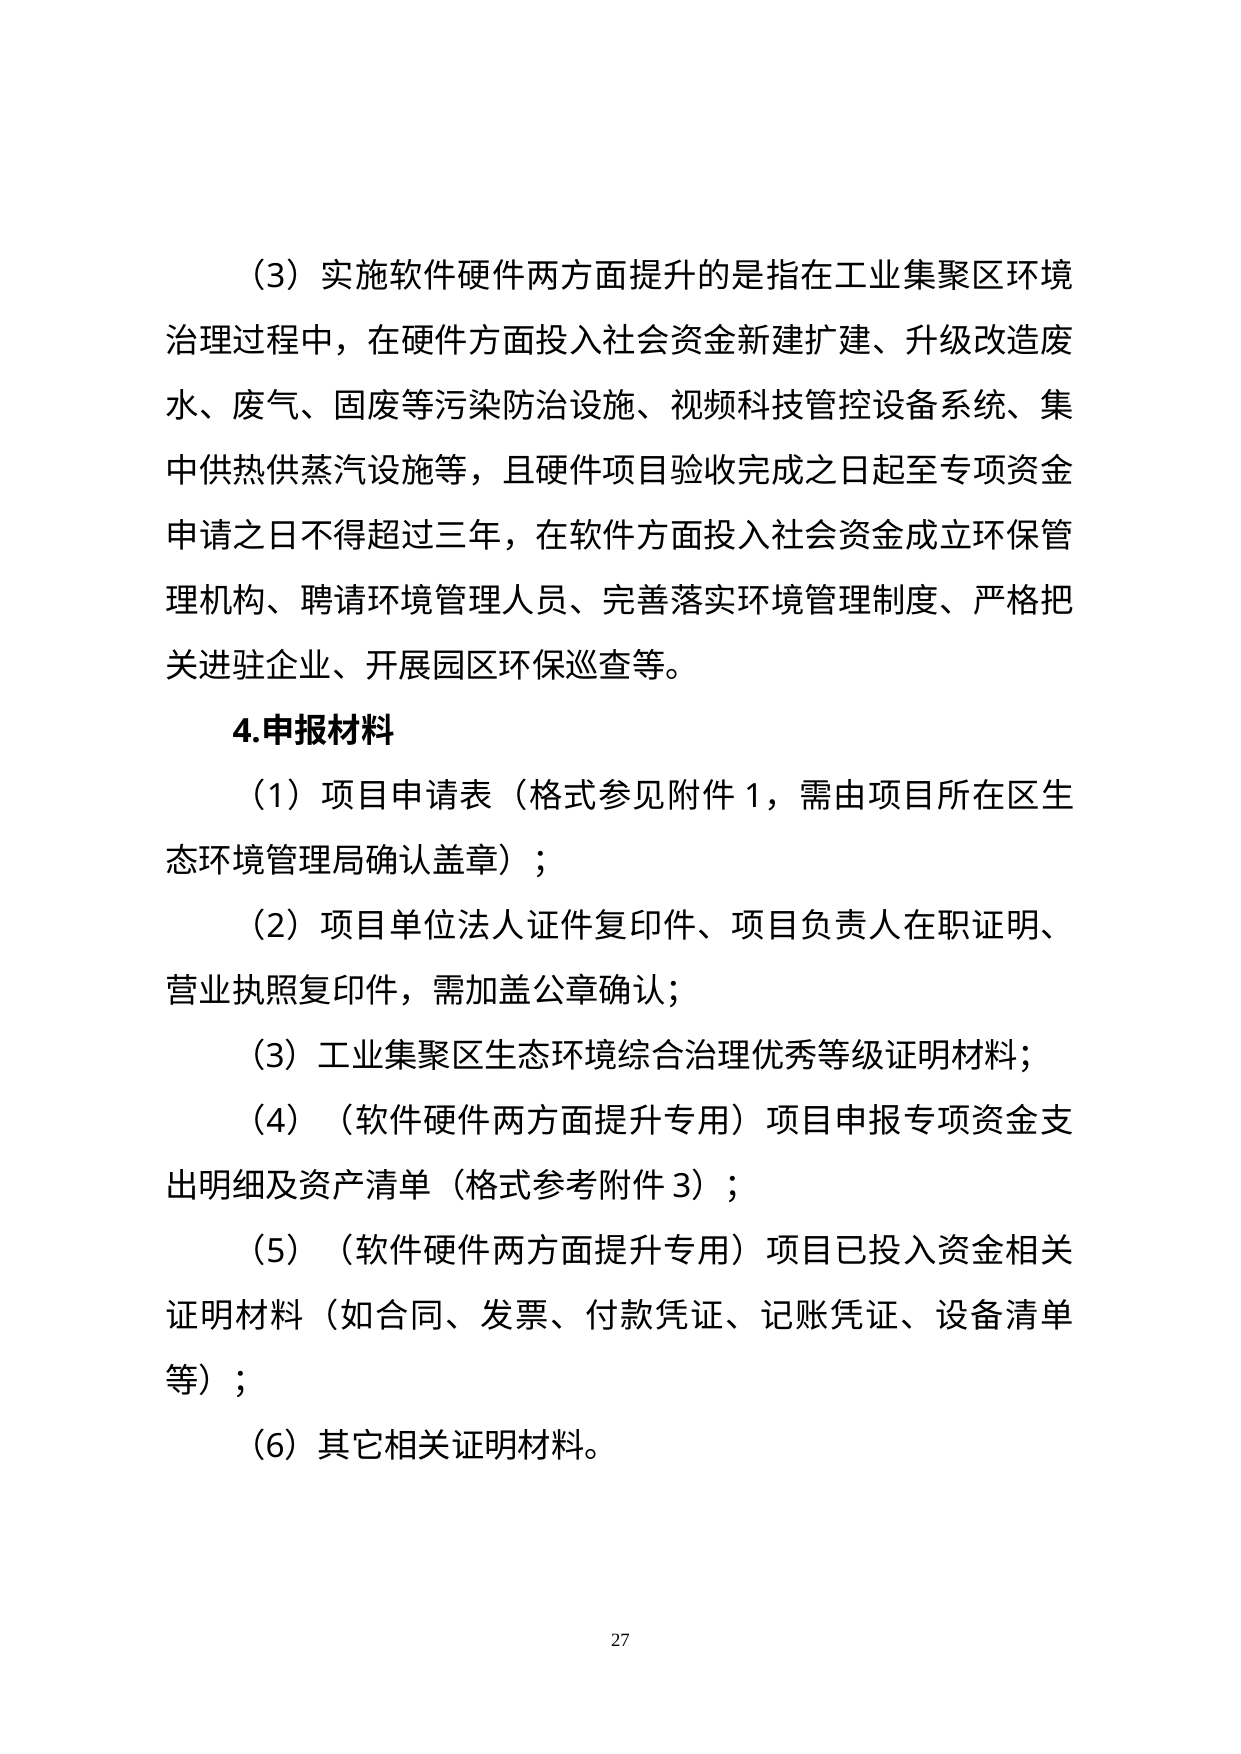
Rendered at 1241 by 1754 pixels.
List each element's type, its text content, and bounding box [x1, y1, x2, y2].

text （2）项目单位法人证件复印件、项目负责人在职证明、营业执照复印件，需加盖公章确认； [165, 890, 1075, 1020]
text 4.申报材料 [165, 695, 1075, 760]
text （5）（软件硬件两方面提升专用）项目已投入资金相关证明材料（如合同、发票、付款凭证、记账凭证、设备清单等）； [165, 1215, 1075, 1410]
text （4）（软件硬件两方面提升专用）项目申报专项资金支出明细及资产清单（格式参考附件3）； [165, 1085, 1075, 1215]
text （3）工业集聚区生态环境综合治理优秀等级证明材料； [165, 1020, 1075, 1085]
text （6）其它相关证明材料。 [165, 1410, 1075, 1475]
text （1）项目申请表（格式参见附件1，需由项目所在区生态环境管理局确认盖章）； [165, 760, 1075, 890]
text （3）实施软件硬件两方面提升的是指在工业集聚区环境治理过程中，在硬件方面投入社会资金新建扩建、升级改造废水、废气、固废等污染防治设施、视频科技管控设备系统、集中供热供蒸汽设施等，且硬件项目验收完成之日起至专项资金申请之日不得超过三年，在软件方面投入社会资金成立环保管理机构、聘请环境管理人员、完善落实环境管理制度、严格把关进驻企业、开展园区环保巡查等。 [165, 240, 1075, 695]
